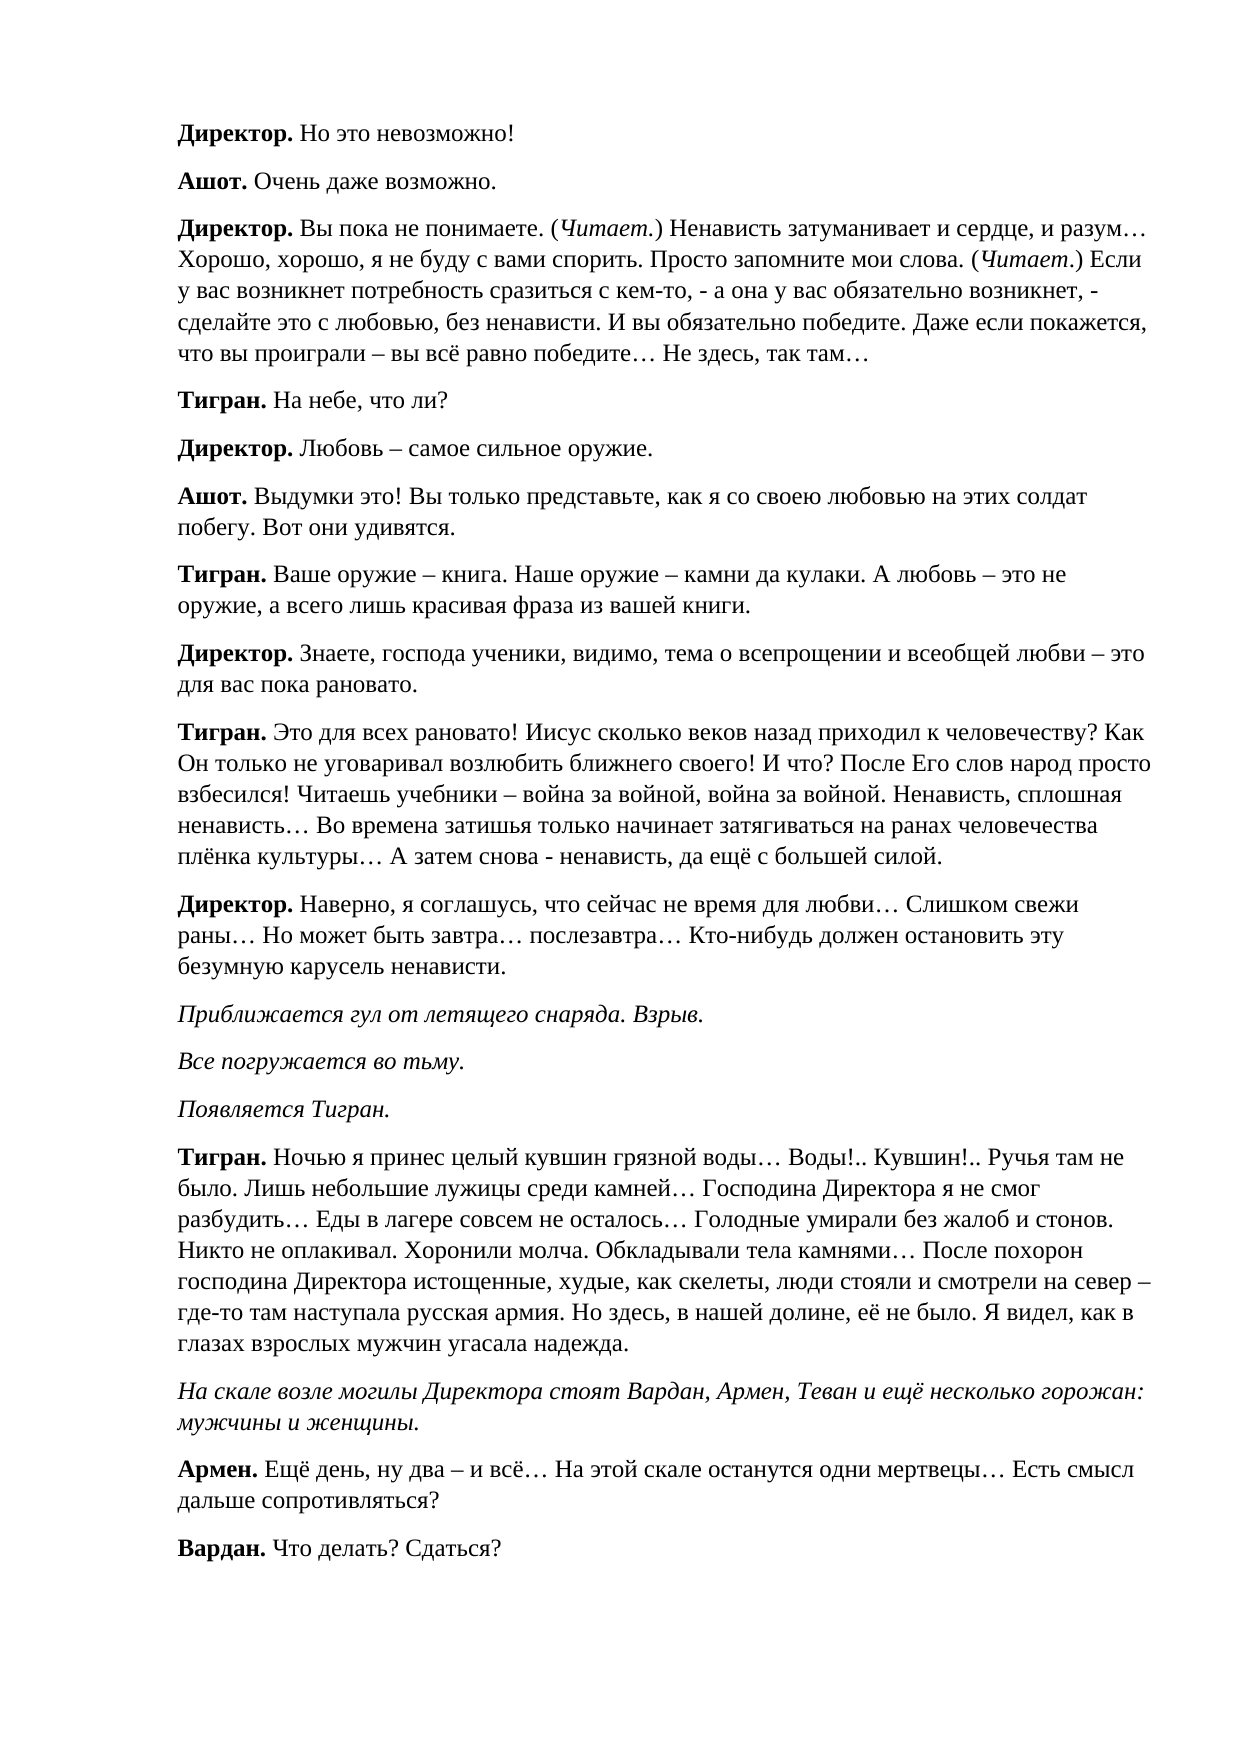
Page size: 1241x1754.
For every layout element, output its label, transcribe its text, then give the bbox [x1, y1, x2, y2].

text Ашот. Очень даже возможно. [177, 166, 1152, 194]
text Появляется Тигран. [177, 1094, 1152, 1123]
text Тигран. Ночью я принес целый кувшин грязной воды… Воды!.. Кувшин!.. Ручья там не было. Лишь небольшие лужицы среди камней… Господина Директора я не смог разбудить… Еды в лагере совсем не осталось… Голодные умирали без жалоб и стонов. Никто не оплакивал. Хоронили молча. Обкладывали тела камнями… После похорон господина Директора истощенные, худые, как скелеты, люди стояли и смотрели на север – где-то там наступала русская армия. Но здесь, в нашей долине, её не было. Я видел, как в глазах взрослых мужчин угасала надежда. [177, 1142, 1152, 1357]
text Армен. Ещё день, ну два – и всё… На этой скале останутся одни мертвецы… Есть смысл дальше сопротивляться? [177, 1454, 1152, 1514]
text Вардан. Что делать? Сдаться? [177, 1533, 1152, 1562]
text Приближается гул от летящего снаряда. Взрыв. [177, 999, 1152, 1027]
text Директор. Вы пока не понимаете. (Читает.) Ненависть затуманивает и сердце, и разум… Хорошо, хорошо, я не буду с вами спорить. Просто запомните мои слова. (Читает.) Если у вас возникнет потребность сразиться с кем-то, - а она у вас обязательно возникнет, - сделайте это с любовью, без ненависти. И вы обязательно победите. Даже если покажется, что вы проиграли – вы всё равно победите… Не здесь, так там… [177, 213, 1152, 366]
text Тигран. Ваше оружие – книга. Наше оружие – камни да кулаки. А любовь – это не оружие, а всего лишь красивая фраза из вашей книги. [177, 559, 1152, 619]
text Директор. Любовь – самое сильное оружие. [177, 433, 1152, 462]
text На скале возле могилы Директора стоят Вардан, Армен, Теван и ещё несколько горожан: мужчины и женщины. [177, 1376, 1152, 1436]
text Ашот. Выдумки это! Вы только представьте, как я со своею любовью на этих солдат побегу. Вот они удивятся. [177, 481, 1152, 541]
text Тигран. На небе, что ли? [177, 385, 1152, 414]
text Директор. Но это невозможно! [177, 118, 1152, 147]
text Тигран. Это для всех рановато! Иисус сколько веков назад приходил к человечеству? Как Он только не уговаривал возлюбить ближнего своего! И что? После Его слов народ просто взбесился! Читаешь учебники – война за войной, война за войной. Ненависть, сплошная ненависть… Во времена затишья только начинает затягиваться на ранах человечества плёнка культуры… А затем снова - ненависть, да ещё с большей силой. [177, 717, 1152, 870]
text Директор. Знаете, господа ученики, видимо, тема о всепрощении и всеобщей любви – это для вас пока рановато. [177, 638, 1152, 698]
text Все погружается во тьму. [177, 1046, 1152, 1075]
text Директор. Наверно, я соглашусь, что сейчас не время для любви… Слишком свежи раны… Но может быть завтра… послезавтра… Кто-нибудь должен остановить эту безумную карусель ненависти. [177, 889, 1152, 980]
